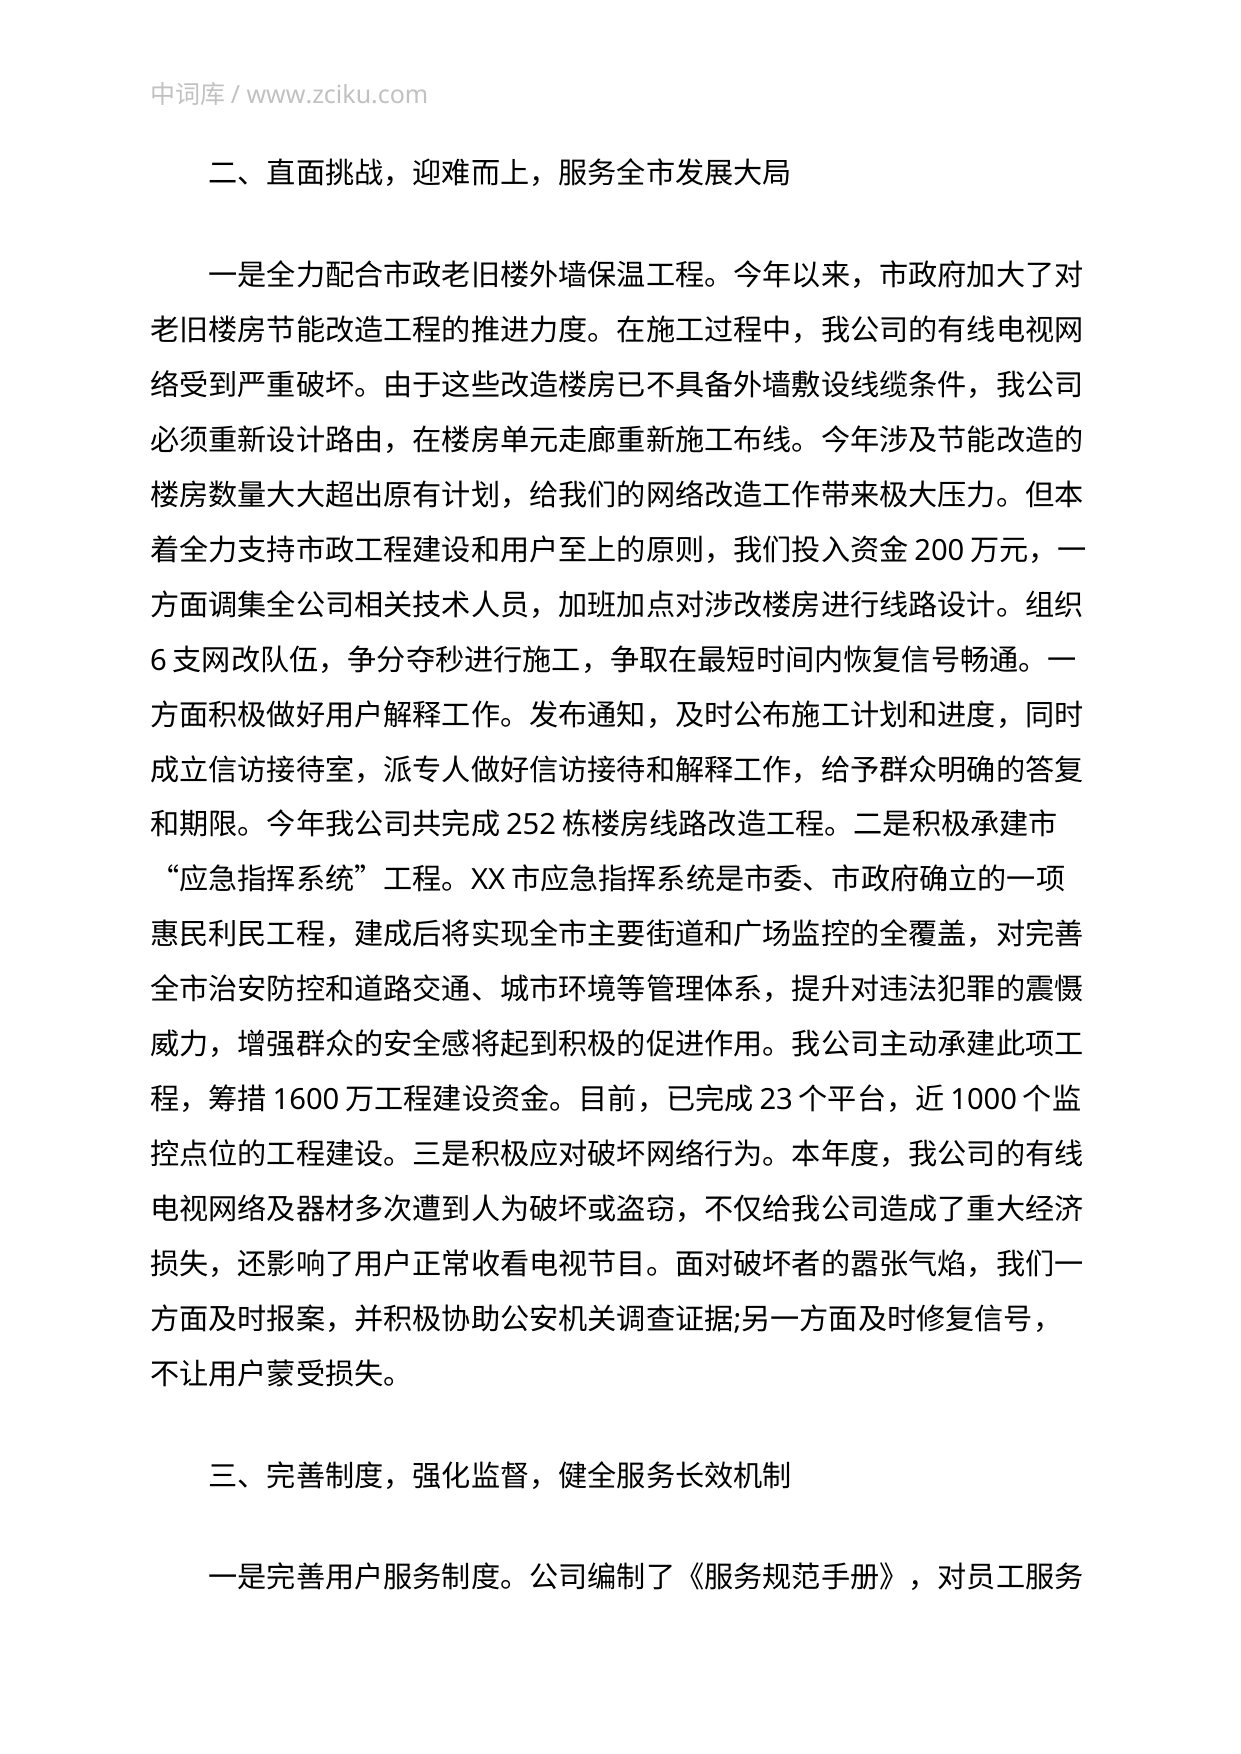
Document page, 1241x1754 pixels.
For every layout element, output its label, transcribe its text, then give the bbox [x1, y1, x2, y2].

text 三、完善制度，强化监督，健全服务长效机制 [150, 1452, 1090, 1494]
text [150, 1554, 1090, 1596]
text 一是全力配合市政老旧楼外墙保温工程。今年以来，市政府加大了对老旧楼房节能改造工程的推进力度。在施工过程中，我公司的有线电视网络受到严重破坏。由于这些改造楼房已不具备外墙敷设线缆条件，我公司必须重新设计路由，在楼房单元走廊重新施工布线。今年涉及节能改造的楼房数量大大超出原有计划，给我们的网络改造工作带来极大压力。但本着全力支持市政工程建设和用户至上的原则，我们投入资金200万元，一方面调集全公司相关技术人员，加班加点对涉改楼房进行线路设计。组织6支网改队伍，争分夺秒进行施工，争取在最短时间内恢复信号畅通。一方面积极做好用户解释工作。发布通知，及时公布施工计划和进度，同时成立信访接待室，派专人做好信访接待和解释工作，给予群众明确的答复和期限。今年我公司共完成252栋楼房线路改造工程。二是积极承建市“应急指挥系统”工程。XX市应急指挥系统是市委、市政府确立的一项惠民利民工程，建成后将实现全市主要街道和广场监控的全覆盖，对完善全市治安防控和道路交通、城市环境等管理体系，提升对违法犯罪的震慑威力，增强群众的安全感将起到积极的促进作用。我公司主动承建此项工程，筹措1600万工程建设资金。目前，已完成23个平台，近1000个监控点位的工程建设。三是积极应对破坏网络行为。本年度，我公司的有线电视网络及器材多次遭到人为破坏或盗窃，不仅给我公司造成了重大经济损失，还影响了用户正常收看电视节目。面对破坏者的嚣张气焰，我们一方面及时报案，并积极协助公安机关调查证据;另一方面及时修复信号，不让用户蒙受损失。 [150, 252, 1090, 1393]
text 二、直面挑战，迎难而上，服务全市发展大局 [150, 150, 1090, 192]
